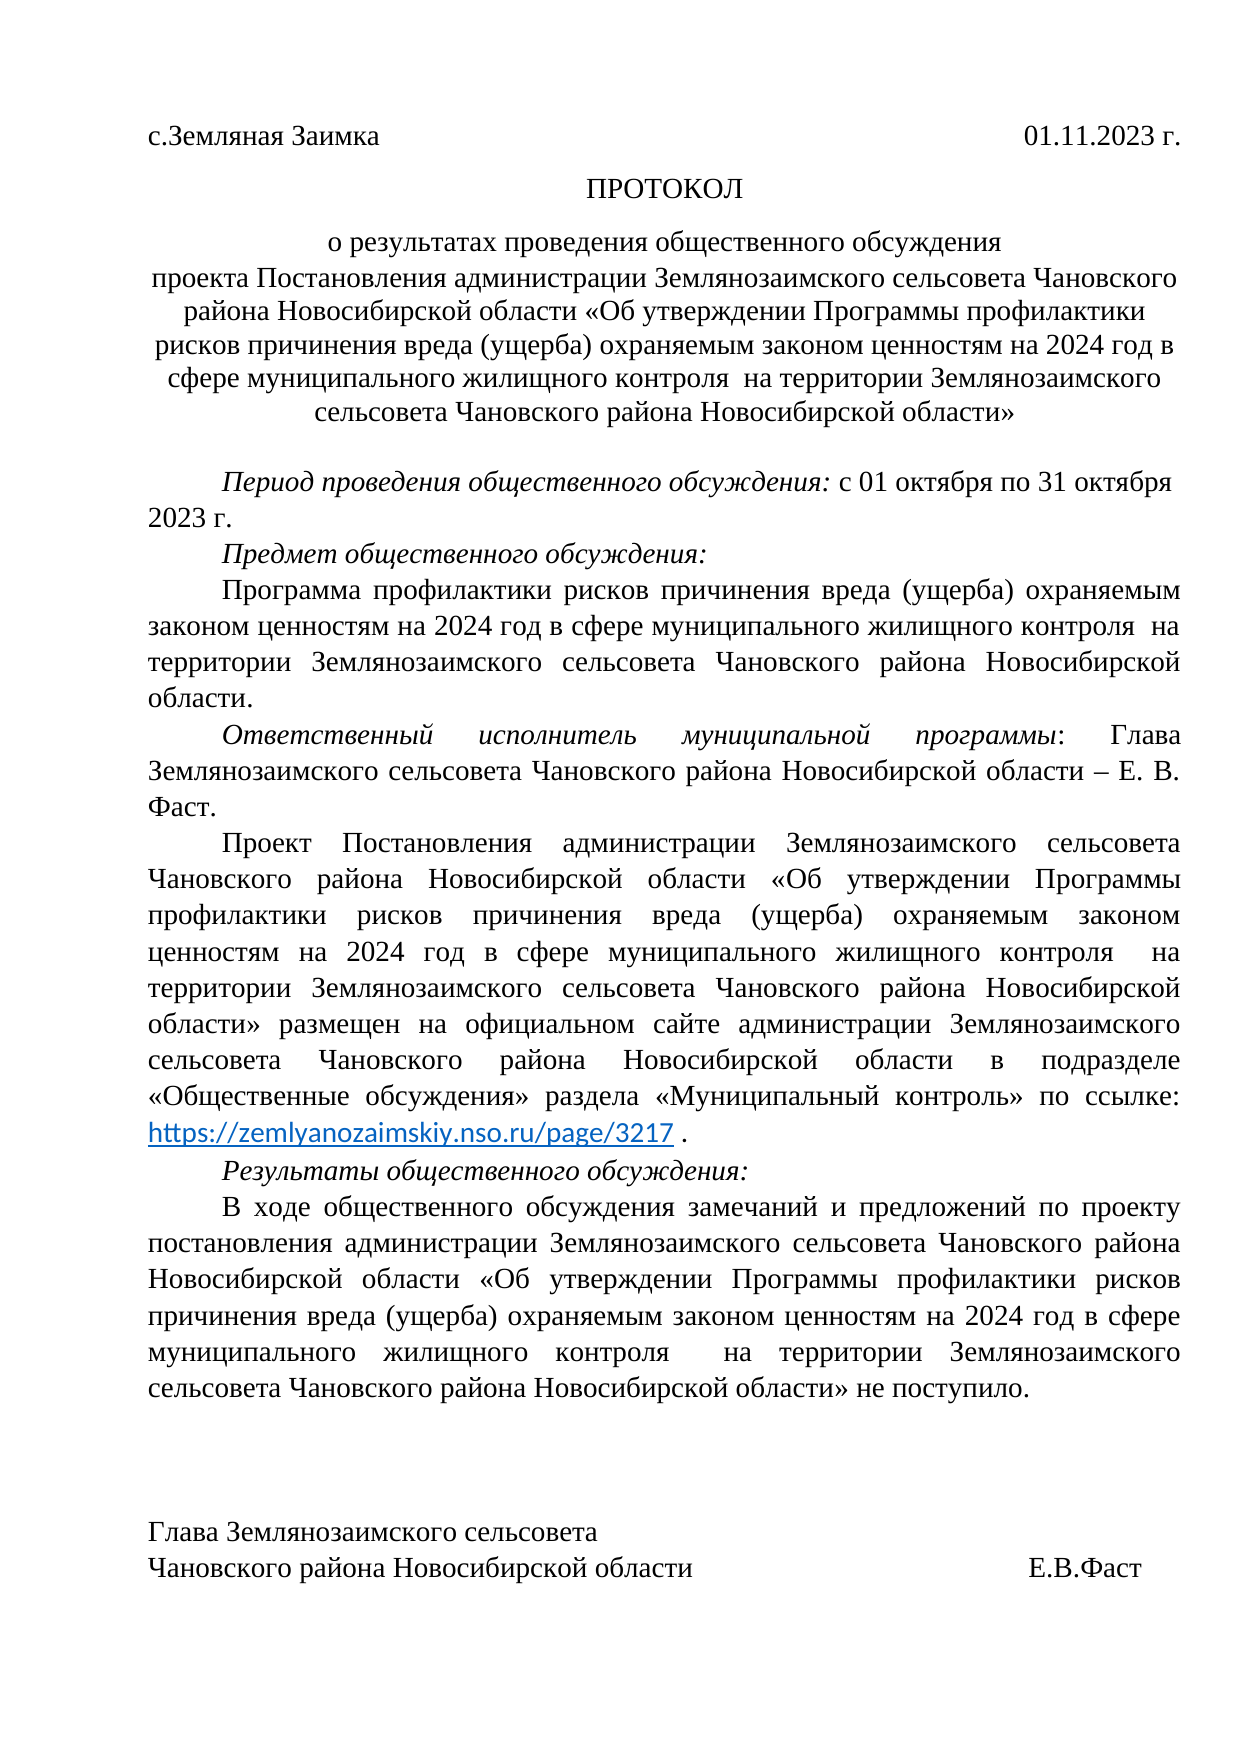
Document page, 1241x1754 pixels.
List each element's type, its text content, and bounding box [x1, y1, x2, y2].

text Период проведения общественного обсуждения: с 01 октября по 31 октября 2023 г. [148, 464, 1181, 533]
text с.Земляная Заимка 01.11.2023 г. [148, 118, 1181, 152]
text Предмет общественного обсуждения: [148, 536, 1181, 569]
text В ходе общественного обсуждения замечаний и предложений по проекту постановления администрации Землянозаимского сельсовета Чановского района Новосибирской области «Об утверждении Программы профилактики рисков причинения вреда (ущерба) охраняемым законом ценностям на 2024 год в сфере муниципального жилищного контроля на территории Землянозаимского сельсовета Чановского района Новосибирской области» не поступило. [148, 1189, 1181, 1403]
text Программа профилактики рисков причинения вреда (ущерба) охраняемым законом ценностям на 2024 год в сфере муниципального жилищного контроля на территории Землянозаимского сельсовета Чановского района Новосибирской области. [148, 572, 1181, 714]
text Глава Землянозаимского сельсовета [148, 1514, 1181, 1548]
text ПРОТОКОЛ [148, 171, 1181, 204]
text о результатах проведения общественного обсуждения [148, 224, 1181, 257]
text Проект Постановления администрации Землянозаимского сельсовета Чановского района Новосибирской области «Об утверждении Программы профилактики рисков причинения вреда (ущерба) охраняемым законом ценностям на 2024 год в сфере муниципального жилищного контроля на территории Землянозаимского сельсовета Чановского района Новосибирской области» размещен на официальном сайте администрации Землянозаимского сельсовета Чановского района Новосибирской области в подразделе «Общественные обсуждения» раздела «Муниципальный контроль» по ссылке: https://zemlyanozaimskiy.nso.ru/page/3217 . [148, 825, 1181, 1150]
list Ответственный исполнитель муниципальной программы: Глава Землянозаимского сельсовета Чановского района Новосибирской области – Е. В. Фаст. [148, 717, 1181, 823]
text Результаты общественного обсуждения: [148, 1153, 1181, 1187]
text проекта Постановления администрации Землянозаимского сельсовета Чановского района Новосибирской области «Об утверждении Программы профилактики рисков причинения вреда (ущерба) охраняемым законом ценностям на 2024 год в сфере муниципального жилищного контроля на территории Землянозаимского сельсовета Чановского района Новосибирской области» [148, 260, 1181, 428]
text Чановского района Новосибирской области Е.В.Фаст [148, 1551, 1181, 1584]
